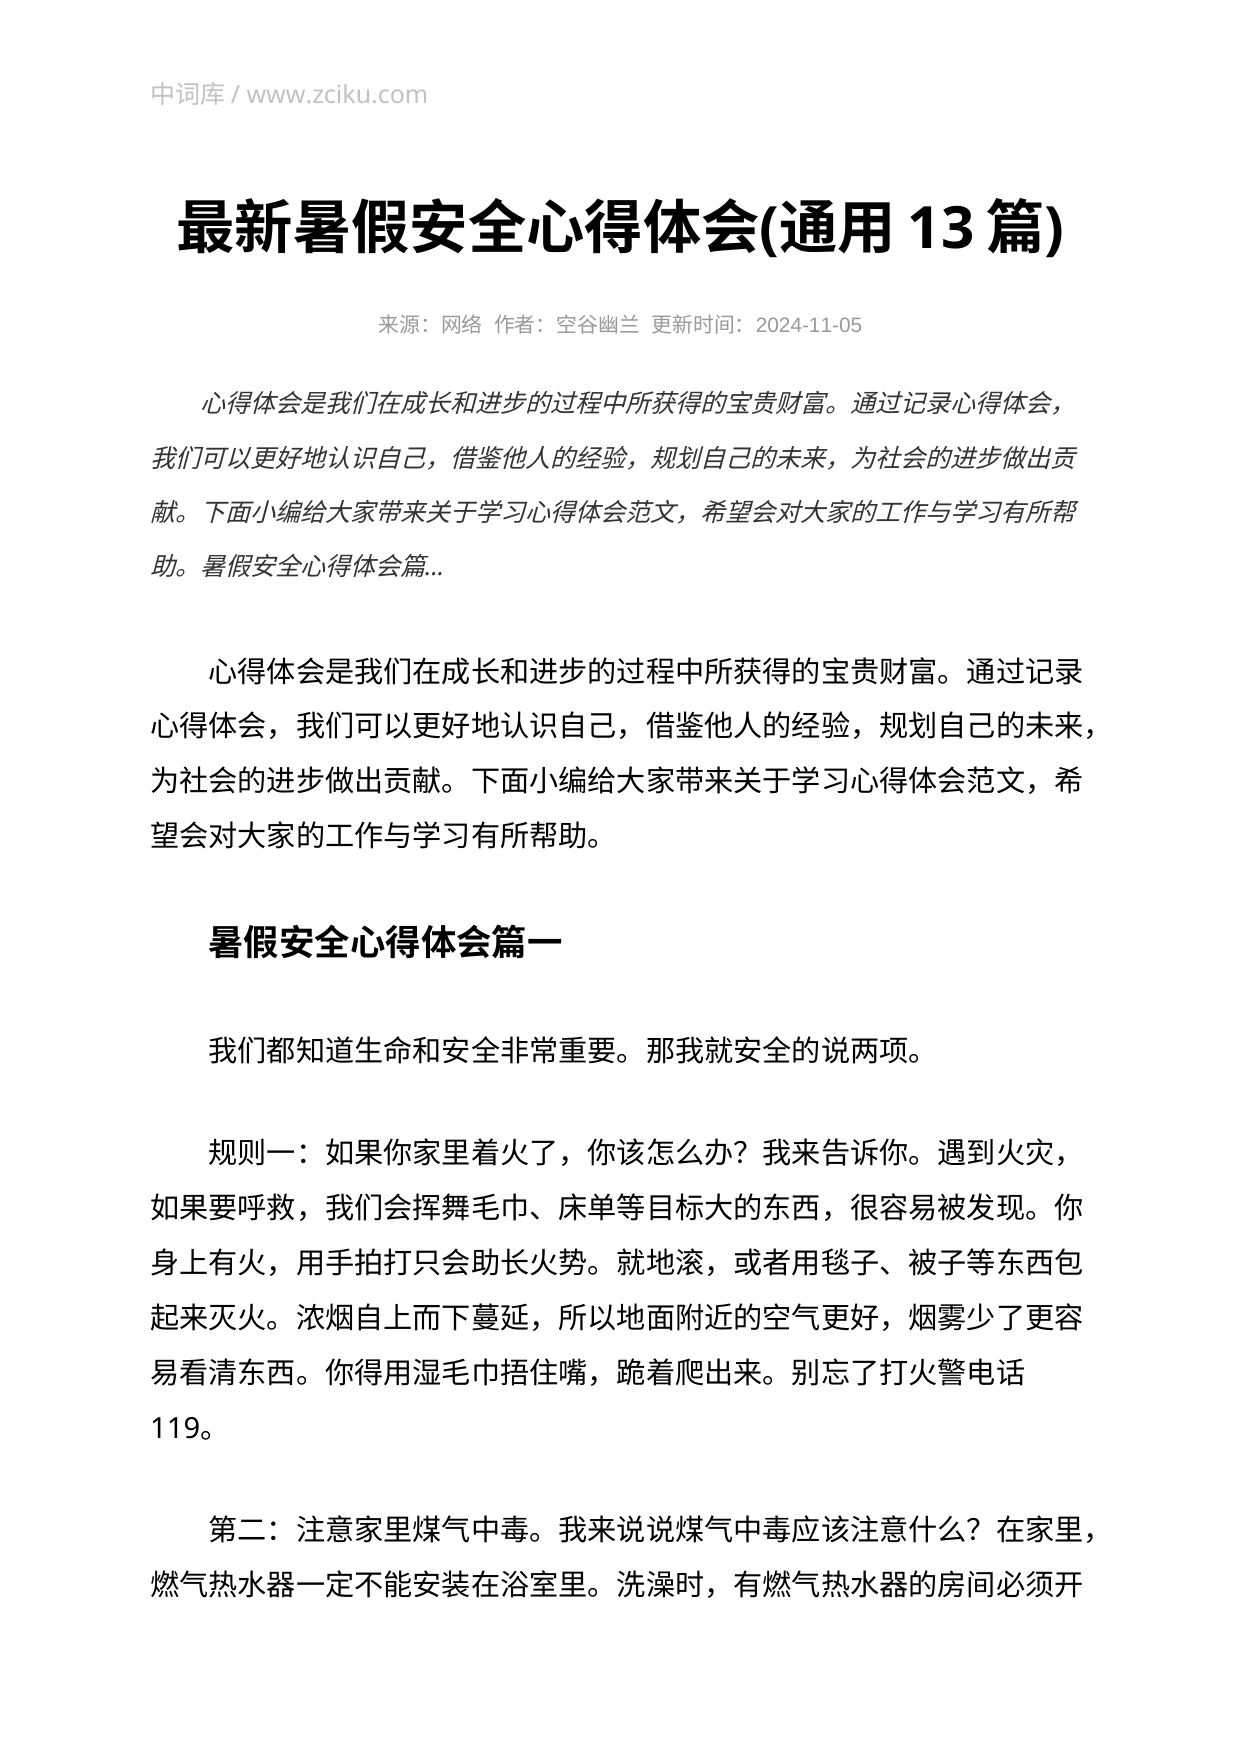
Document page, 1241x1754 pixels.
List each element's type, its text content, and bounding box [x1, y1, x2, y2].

text 心得体会是我们在成长和进步的过程中所获得的宝贵财富。通过记录心得体会，我们可以更好地认识自己，借鉴他人的经验，规划自己的未来，为社会的进步做出贡献。下面小编给大家带来关于学习心得体会范文，希望会对大家的工作与学习有所帮助。 [150, 648, 1090, 855]
text 我们都知道生命和安全非常重要。那我就安全的说两项。 [150, 1028, 1090, 1070]
text 暑假安全心得体会篇一 [150, 914, 1090, 966]
text 来源：网络 作者：空谷幽兰 更新时间：2024-11-05 [150, 313, 1090, 337]
subtitle 最新暑假安全心得体会(通用13篇) [150, 181, 1090, 266]
text 心得体会是我们在成长和进步的过程中所获得的宝贵财富。通过记录心得体会，我们可以更好地认识自己，借鉴他人的经验，规划自己的未来，为社会的进步做出贡献。下面小编给大家带来关于学习心得体会范文，希望会对大家的工作与学习有所帮助。暑假安全心得体会篇... [150, 384, 1090, 583]
text 规则一：如果你家里着火了，你该怎么办？我来告诉你。遇到火灾，如果要呼救，我们会挥舞毛巾、床单等目标大的东西，很容易被发现。你身上有火，用手拍打只会助长火势。就地滚，或者用毯子、被子等东西包起来灭火。浓烟自上而下蔓延，所以地面附近的空气更好，烟雾少了更容易看清东西。你得用湿毛巾捂住嘴，跪着爬出来。别忘了打火警电话119。 [150, 1130, 1090, 1447]
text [150, 1506, 1090, 1603]
